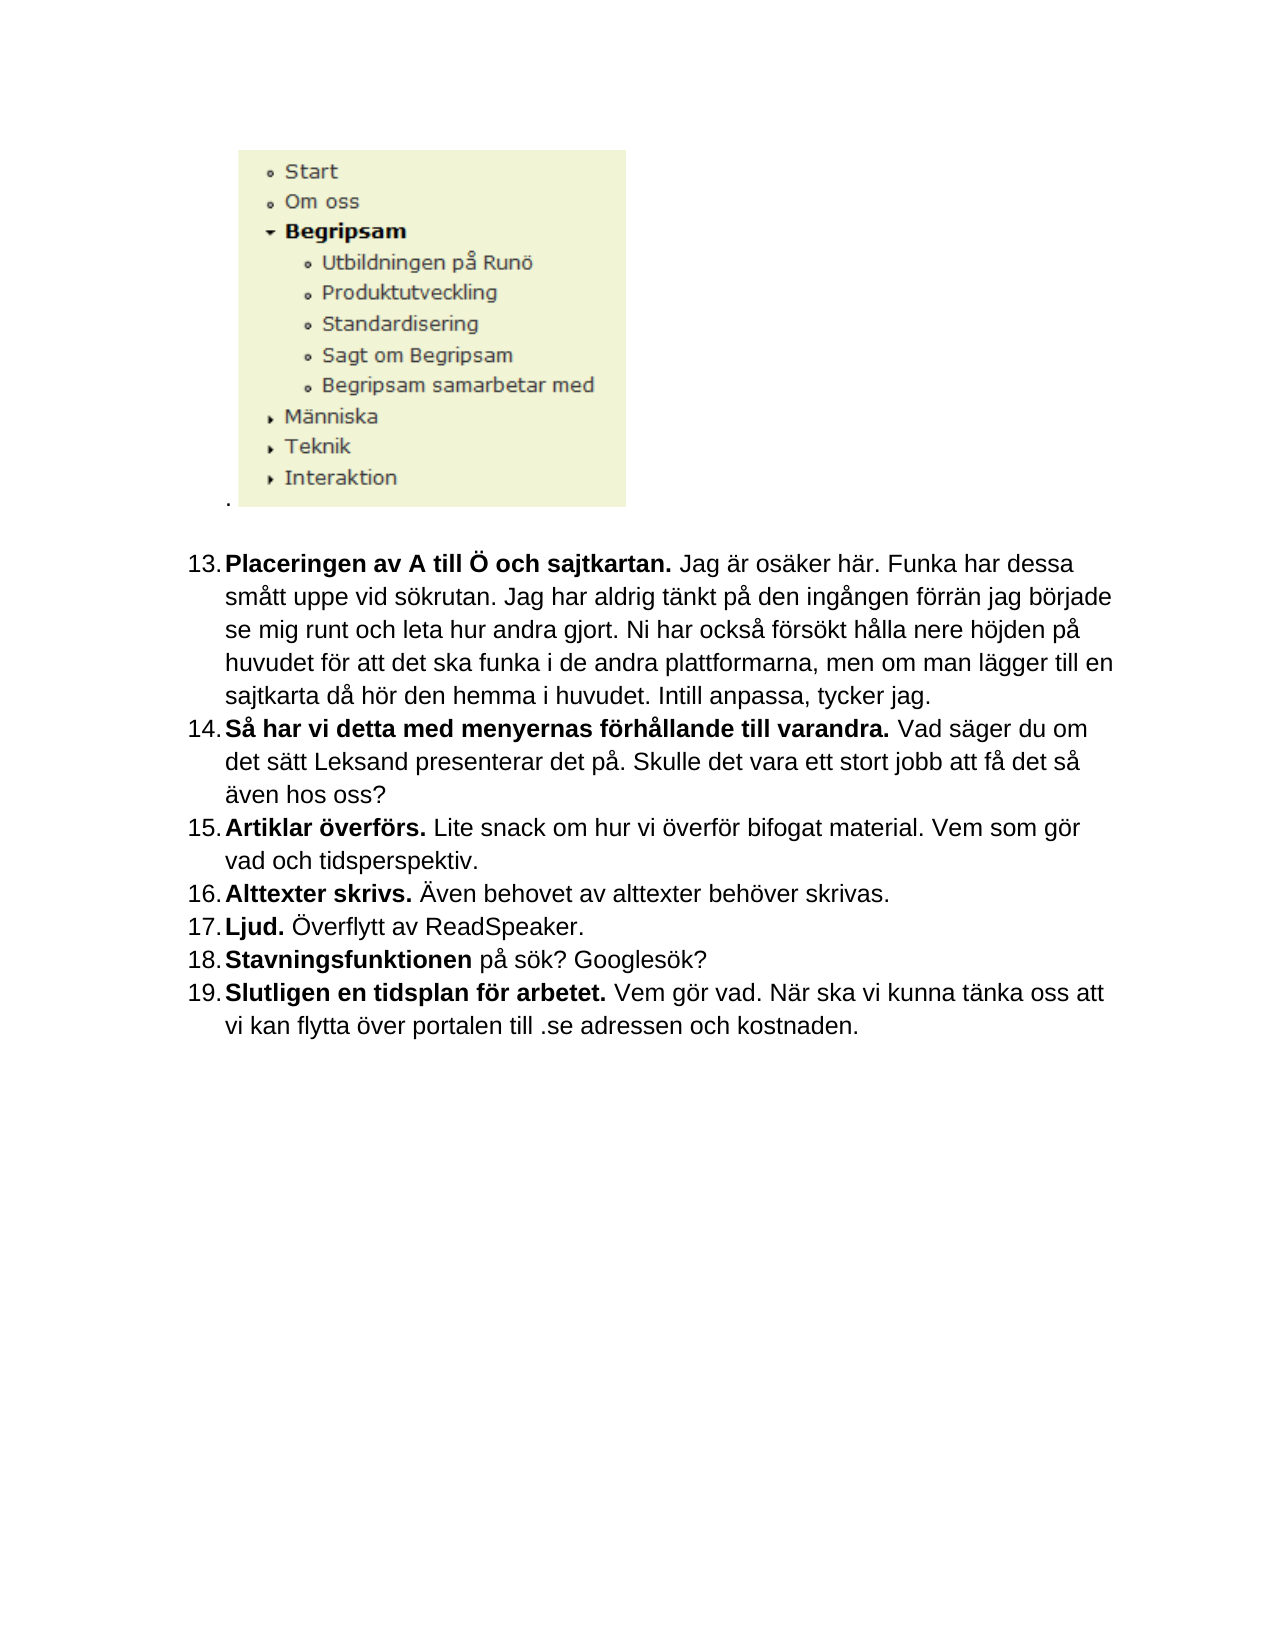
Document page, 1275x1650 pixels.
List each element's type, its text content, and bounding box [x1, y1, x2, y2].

list Slutligen en tidsplan för arbetet. Vem gör vad. När ska vi kunna tänka oss att vi kan flytta över portalen till .se adressen och kostnaden. [187, 978, 1125, 1040]
list Placeringen av A till Ö och sajtkartan. Jag är osäker här. Funka har dessa smått uppe vid sökrutan. Jag har aldrig tänkt på den ingången förrän jag började se mig runt och leta hur andra gjort. Ni har också försökt hålla nere höjden på huvudet för att det ska funka i de andra plattformarna, men om man lägger till en sajtkarta då hör den hemma i huvudet. Intill anpassa, tycker jag. [187, 549, 1125, 710]
list Stavningsfunktionen på sök? Googlesök? [187, 945, 1125, 974]
picture [238, 150, 626, 507]
list Artiklar överförs. Lite snack om hur vi överför bifogat material. Vem som gör vad och tidsperspektiv. [187, 813, 1125, 875]
list Ljud. Överflytt av ReadSpeaker. [187, 912, 1125, 941]
list Alttexter skrivs. Även behovet av alttexter behöver skrivas. [187, 879, 1125, 908]
list Så har vi detta med menyernas förhållande till varandra. Vad säger du om det sätt Leksand presenterar det på. Skulle det vara ett stort jobb att få det så även hos oss? [187, 714, 1125, 809]
